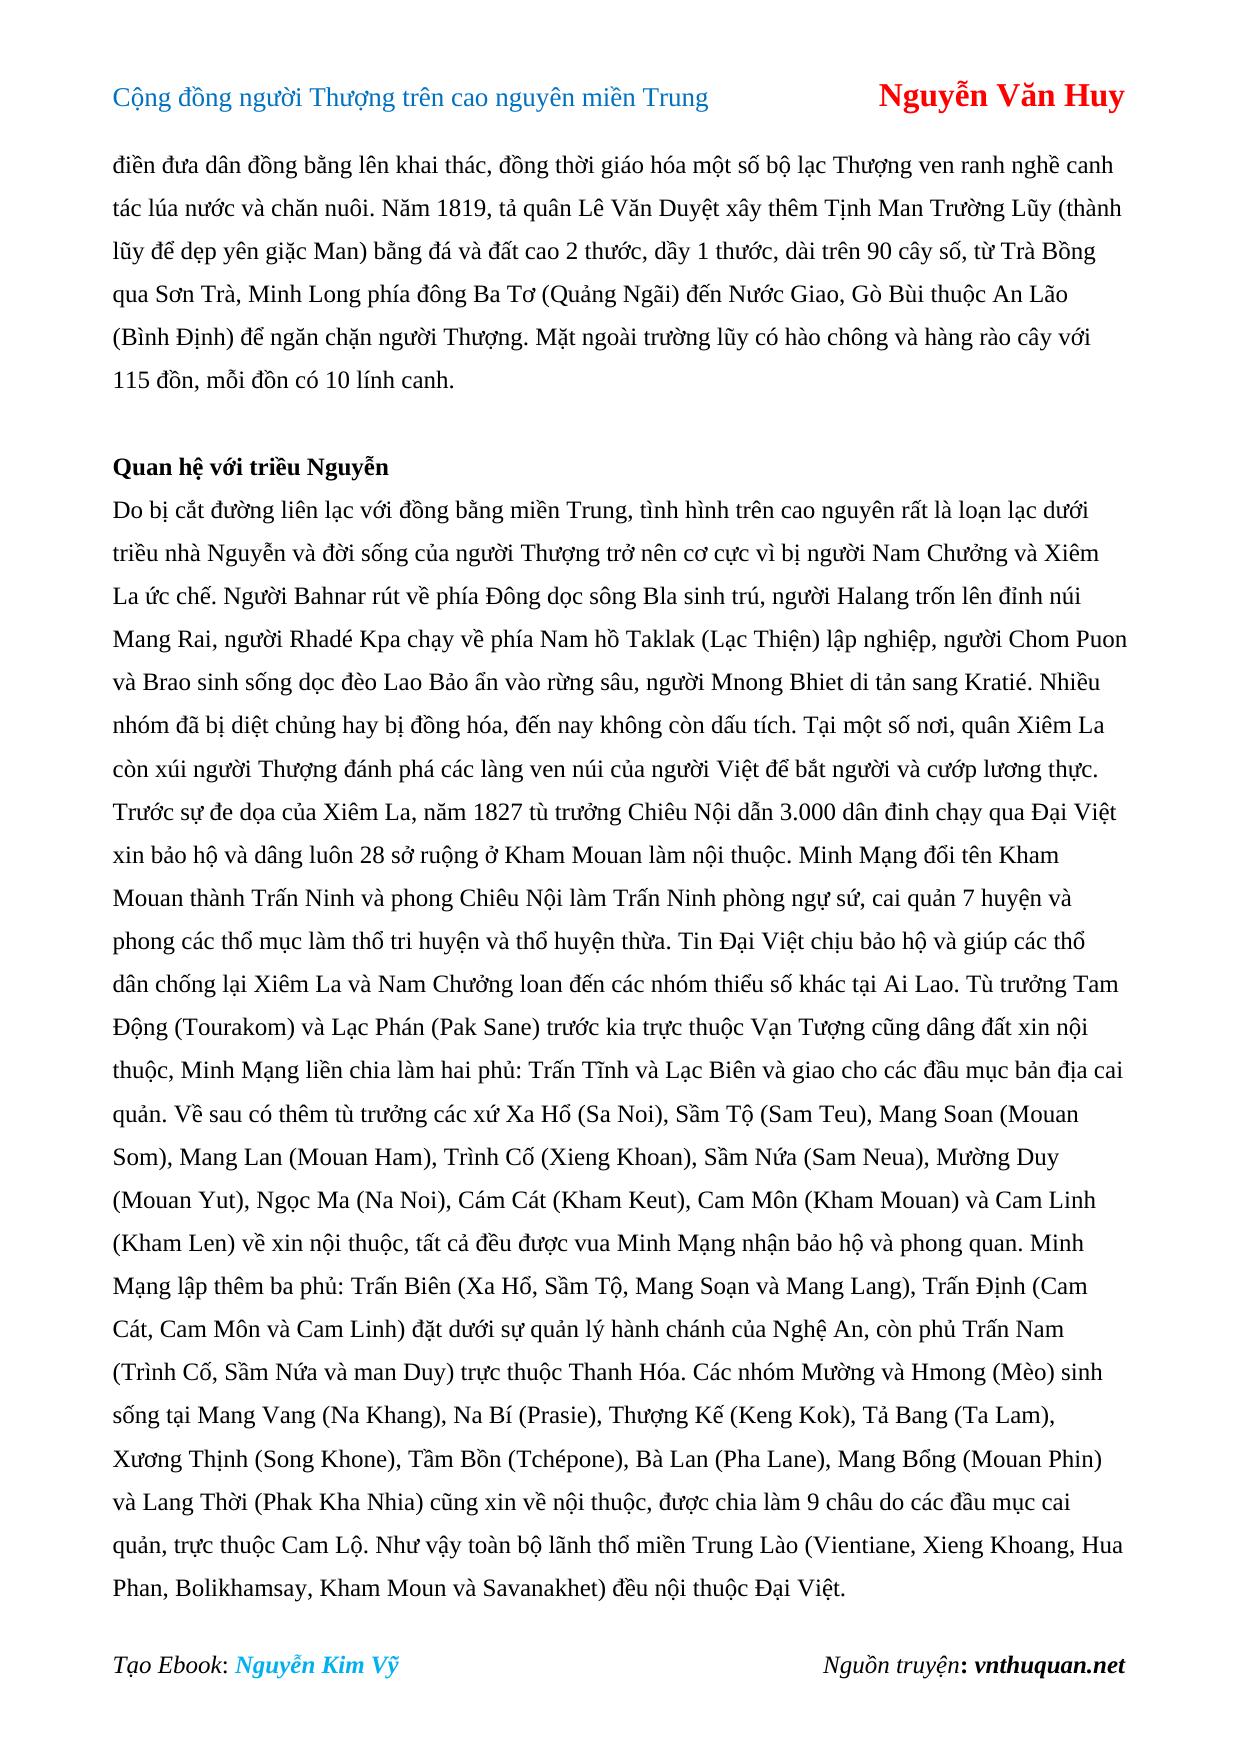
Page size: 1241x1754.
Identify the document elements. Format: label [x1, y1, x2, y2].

text [112, 150, 1128, 1602]
